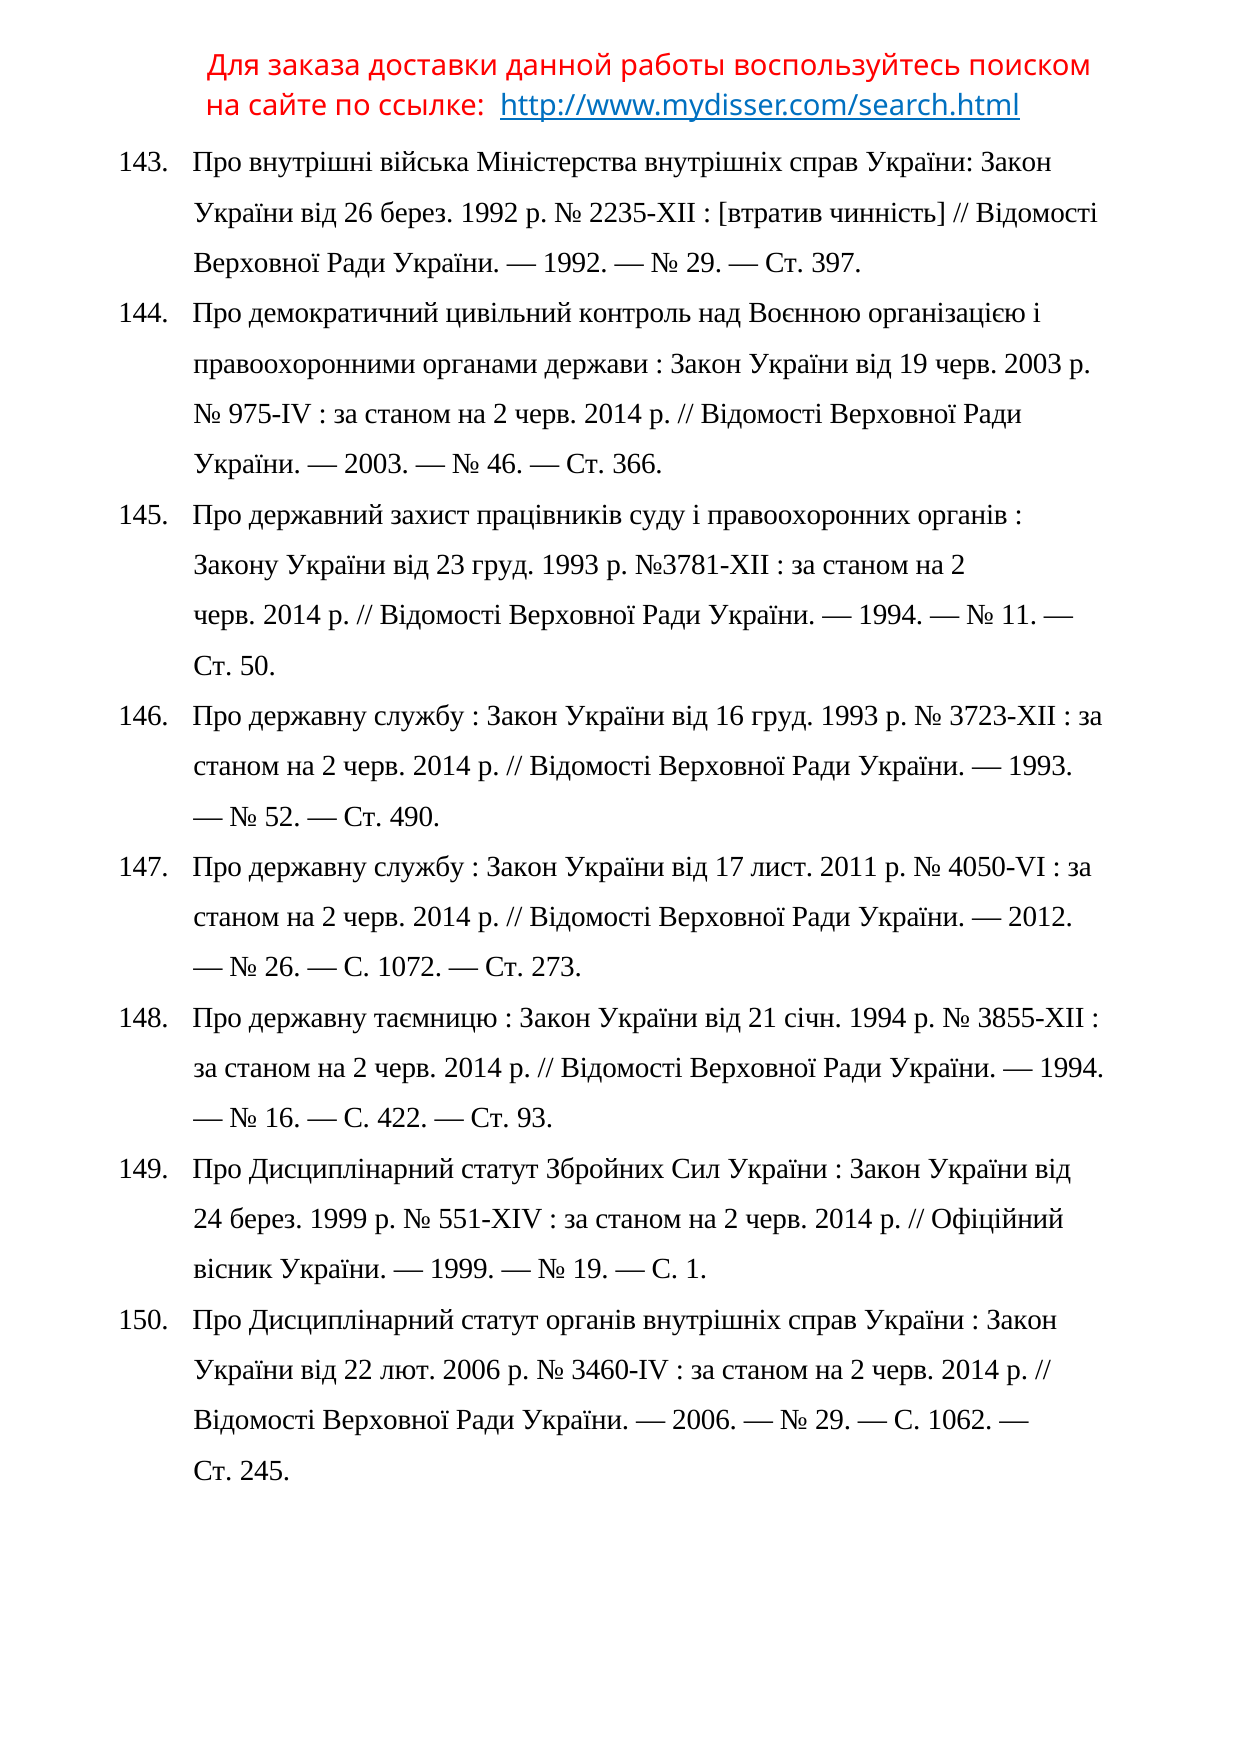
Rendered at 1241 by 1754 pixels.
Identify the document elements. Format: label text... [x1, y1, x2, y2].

list Про державну таємницю : Закон України від 21 січн. 1994 р. № 3855-ХІІ : за станом на 2 черв. 2014 р. // Відомості Верховної Ради України. — 1994. — № 16. — С. 422. — Ст. 93. [118, 1000, 1107, 1134]
list Про державну службу : Закон України від 17 лист. 2011 р. № 4050-VI : за станом на 2 черв. 2014 р. // Відомості Верховної Ради України. — 2012. — № 26. — С. 1072. — Ст. 273. [118, 849, 1107, 983]
list Про Дисциплінарний статут Збройних Сил України : Закон України від 24 берез. 1999 р. № 551-ХІV : за станом на 2 черв. 2014 р. // Офіційний вісник України. — 1999. — № 19. — С. 1. [118, 1151, 1107, 1285]
list Про демократичний цивільний контроль над Воєнною організацією і правоохоронними органами держави : Закон України від 19 черв. 2003 р. № 975-ІV : за станом на 2 черв. 2014 р. // Відомості Верховної Ради України. — 2003. — № 46. — Ст. 366. [118, 296, 1107, 480]
list Про державний захист працівників суду і правоохоронних органів : Закону України від 23 груд. 1993 р. №3781-ХІІ : за станом на 2 черв. 2014 р. // Відомості Верховної Ради України. — 1994. — № 11. — Ст. 50. [118, 497, 1107, 681]
list Про Дисциплінарний статут органів внутрішніх справ України : Закон України від 22 лют. 2006 р. № 3460-ІV : за станом на 2 черв. 2014 р. // Відомості Верховної Ради України. — 2006. — № 29. — С. 1062. — Ст. 245. [118, 1302, 1107, 1486]
list Про внутрішні війська Міністерства внутрішніх справ України: Закон України від 26 берез. 1992 р. № 2235-ХІІ : [втратив чинність] // Відомості Верховної Ради України. — 1992. — № 29. — Ст. 397. [118, 144, 1107, 279]
list Про державну службу : Закон України від 16 груд. 1993 р. № 3723-ХІІ : за станом на 2 черв. 2014 р. // Відомості Верховної Ради України. — 1993. — № 52. — Ст. 490. [118, 698, 1107, 832]
